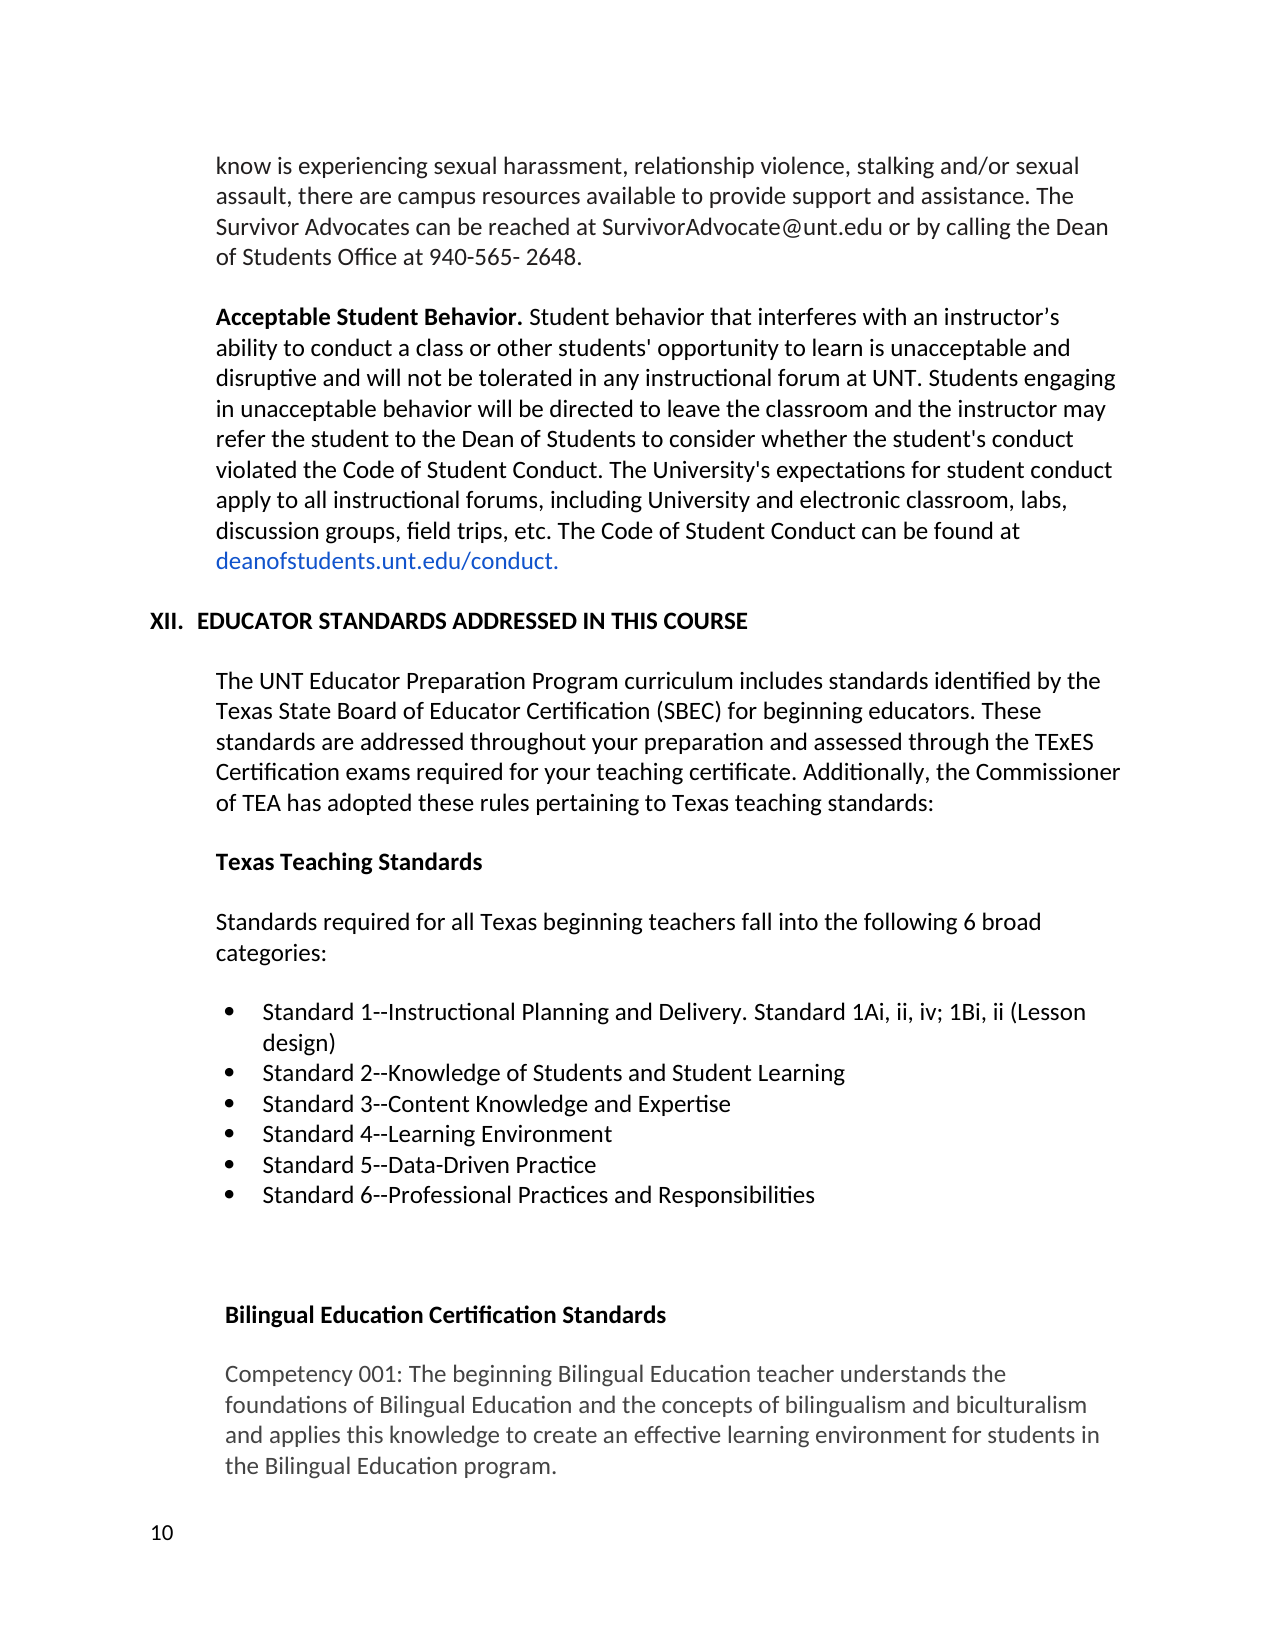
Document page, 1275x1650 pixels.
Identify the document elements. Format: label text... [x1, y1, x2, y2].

list EDUCATOR STANDARDS ADDRESSED IN THIS COURSE [150, 605, 1125, 636]
text Texas Teaching Standards [150, 847, 1125, 877]
text Standards required for all Texas beginning teachers fall into the following 6 broad categories: [216, 906, 1125, 967]
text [216, 150, 1125, 272]
text Acceptable Student Behavior. Student behavior that interferes with an instructor’s ability to conduct a class or other students' opportunity to learn is unacceptable and disruptive and will not be tolerated in any instructional forum at UNT. Students engaging in unacceptable behavior will be directed to leave the classroom and the instructor may refer the student to the Dean of Students to consider whether the student's conduct violated the Code of Student Conduct. The University's expectations for student conduct apply to all instructional forums, including University and electronic classroom, labs, discussion groups, field trips, etc. The Code of Student Conduct can be found at deanofstudents.unt.edu/conduct. [216, 301, 1125, 576]
text Competency 001: The beginning Bilingual Education teacher understands the foundations of Bilingual Education and the concepts of bilingualism and biculturalism and applies this knowledge to create an effective learning environment for students in the Bilingual Education program. [557, 1359, 1125, 1481]
text The UNT Educator Preparation Program curriculum includes standards identified by the Texas State Board of Educator Certification (SBEC) for beginning educators. These standards are addressed throughout your preparation and assessed through the TExES Certification exams required for your teaching certificate. Additionally, the Commissioner of TEA has adopted these rules pertaining to Texas teaching standards: [216, 665, 1125, 817]
list Standard 4--Learning Environment [225, 1118, 1125, 1149]
text Bilingual Education Certification Standards [150, 1299, 1125, 1329]
list Standard 3--Content Knowledge and Expertise [225, 1088, 1125, 1118]
list Standard 5--Data-Driven Practice [225, 1149, 1125, 1179]
list Standard 2--Knowledge of Students and Student Learning [225, 1057, 1125, 1088]
list Standard 6--Professional Practices and Responsibilities [225, 1179, 1125, 1210]
list Standard 1--Instructional Planning and Delivery. Standard 1Ai, ii, iv; 1Bi, ii (Lesson design) [225, 996, 1125, 1057]
